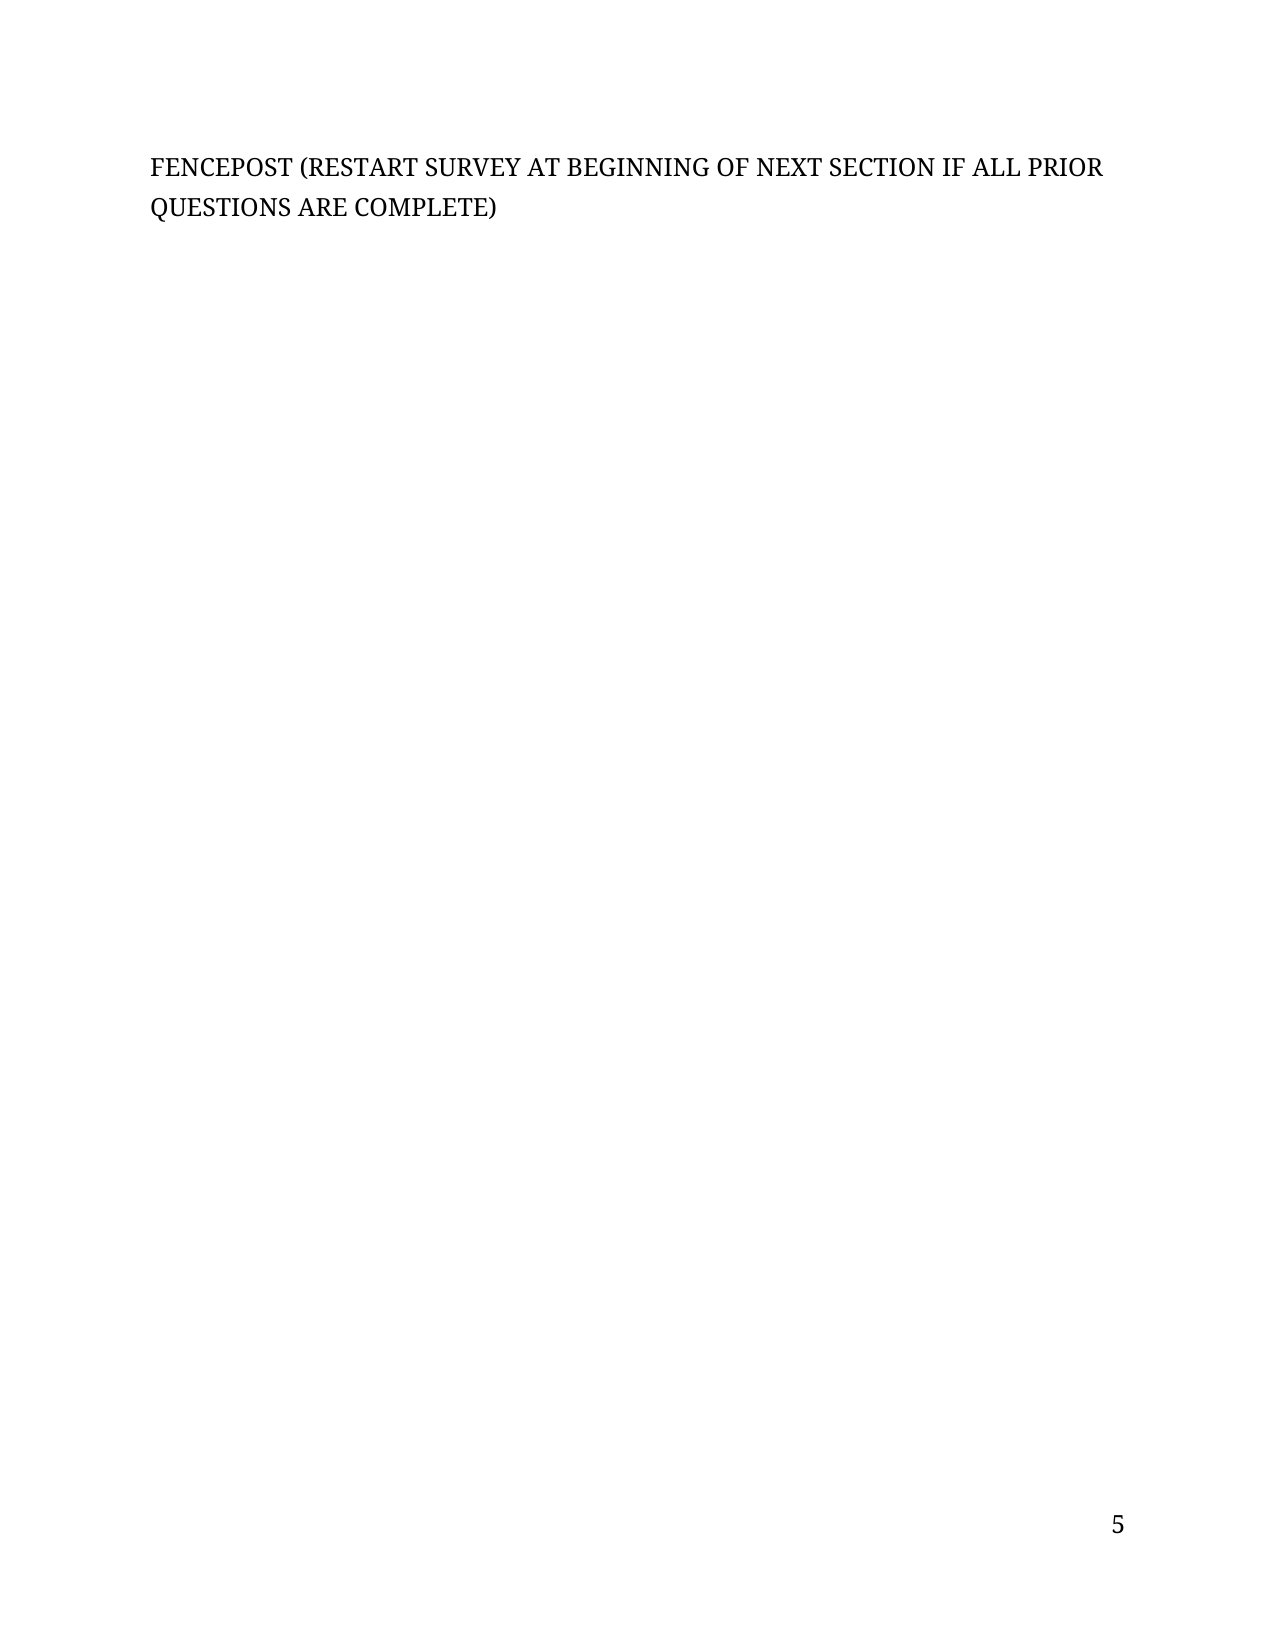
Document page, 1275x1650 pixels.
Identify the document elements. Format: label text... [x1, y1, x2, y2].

text FENCEPOST (RESTART SURVEY AT BEGINNING OF NEXT SECTION IF ALL PRIOR QUESTIONS ARE COMPLETE) [150, 150, 1125, 223]
